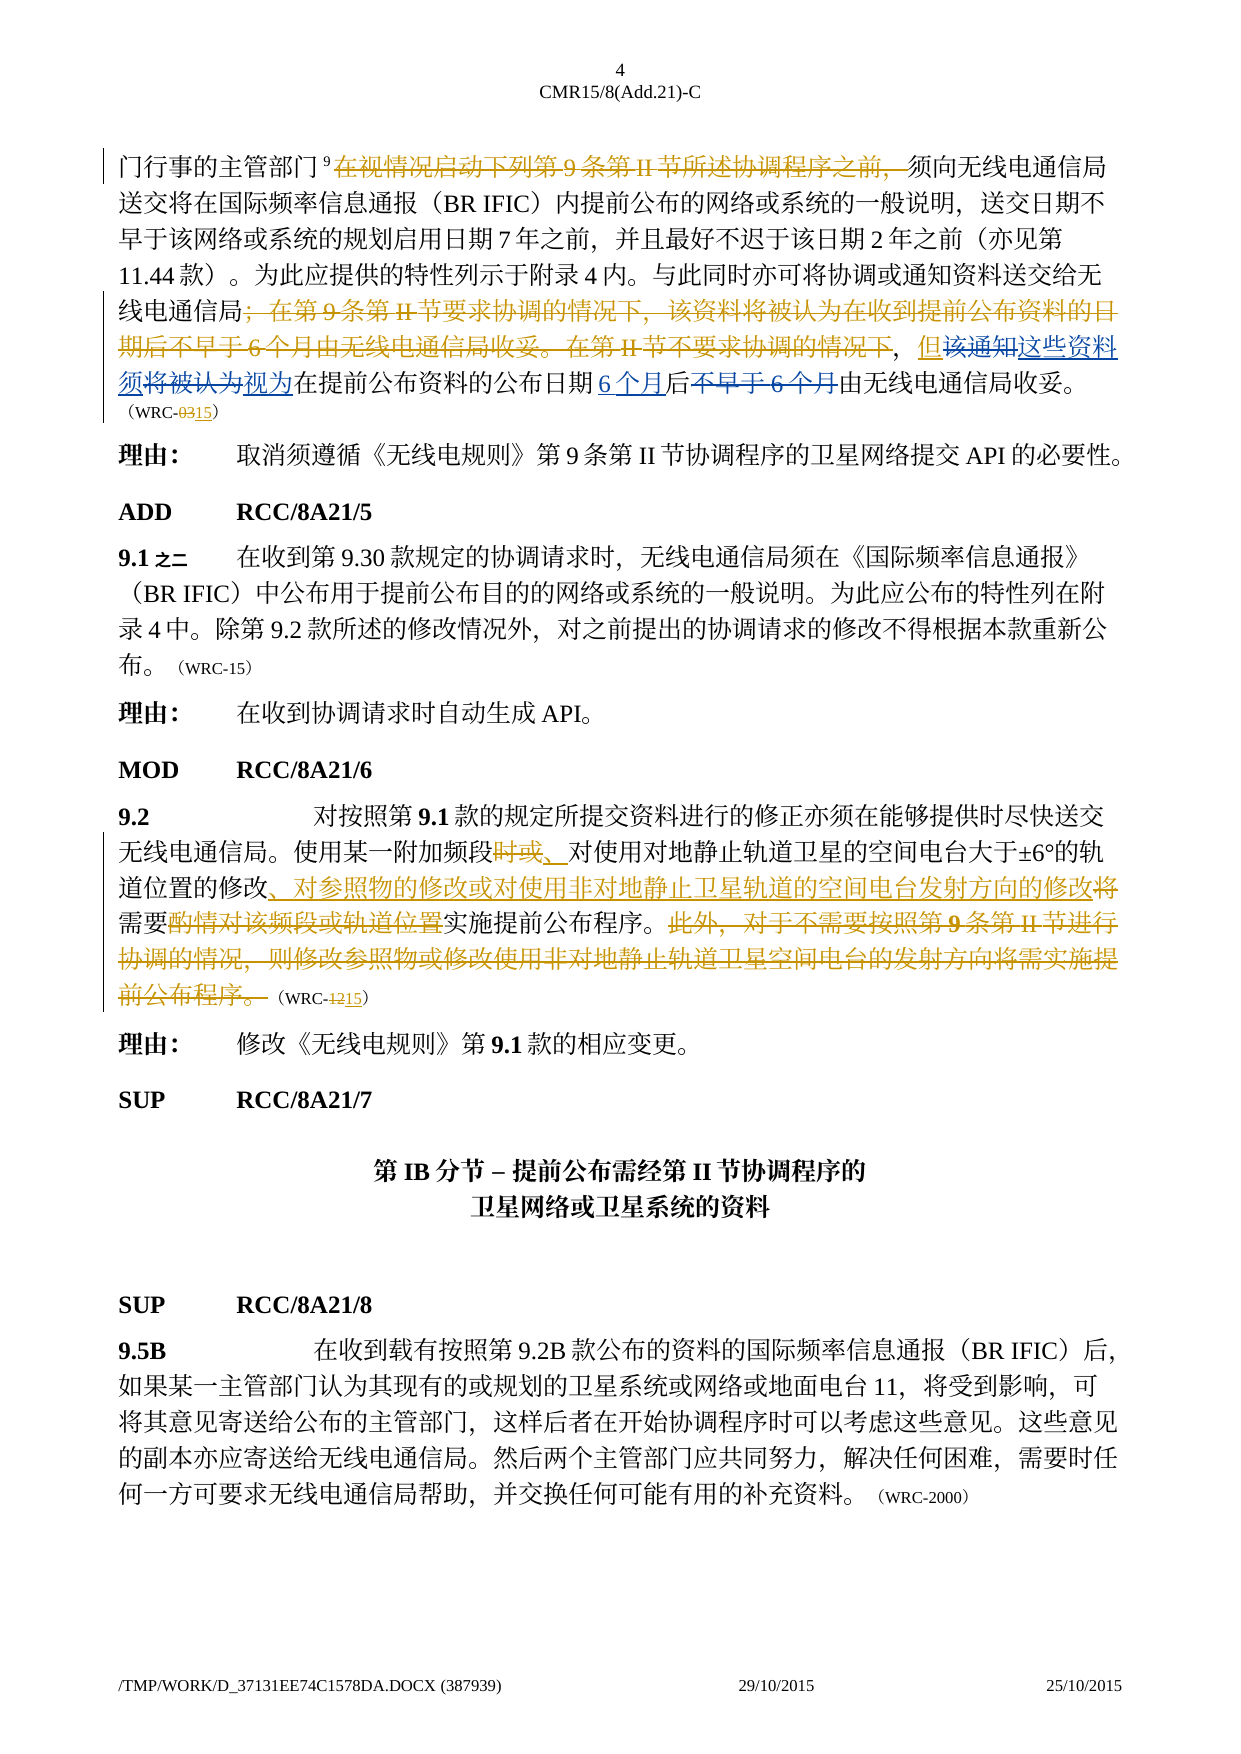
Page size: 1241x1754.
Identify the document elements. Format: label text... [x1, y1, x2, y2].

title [118, 148, 1122, 423]
text SUP RCC/8A21/7 [118, 1085, 1122, 1114]
text 理由： 取消须遵循《无线电规则》第9条第II节协调程序的卫星网络提交API的必要性。 [118, 436, 1122, 472]
text 理由： 在收到协调请求时自动生成API。 [118, 694, 1122, 730]
text MOD RCC/8A21/6 [118, 755, 1122, 784]
text 9.2 对按照第9.1款的规定所提交资料进行的修正亦须在能够提供时尽快送交无线电通信局。使用某一附加频段对使用对地静止轨道卫星的空间电台大于±6°的轨道位置的修改需要实施提前公布程序。（WRC-） [118, 796, 1122, 1012]
text 第IB分节 – 提前公布需经第II节协调程序的 卫星网络或卫星系统的资料 [118, 1152, 1122, 1223]
title 9.5B 在收到载有按照第9.2B款公布的资料的国际频率信息通报（BR IFIC）后，如果某一主管部门认为其现有的或规划的卫星系统或网络或地面电台11，将受到影响，可将其意见寄送给公布的主管部门，这样后者在开始协调程序时可以考虑这些意见。这些意见的副本亦应寄送给无线电通信局。然后两个主管部门应共同努力，解决任何困难，需要时任何一方可要求无线电通信局帮助，并交换任何可能有用的补充资料。（WRC-2000） [118, 1331, 1122, 1511]
text SUP RCC/8A21/8 [118, 1290, 1122, 1318]
text 理由： 修改《无线电规则》第9.1款的相应变更。 [118, 1024, 1122, 1060]
text 9.1之二 在收到第9.30款规定的协调请求时，无线电通信局须在《国际频率信息通报》（BR IFIC）中公布用于提前公布目的的网络或系统的一般说明。为此应公布的特性列在附录4中。除第9.2款所述的修改情况外，对之前提出的协调请求的修改不得根据本款重新公布。（WRC-15） [118, 538, 1122, 682]
text ADD RCC/8A21/5 [118, 497, 1122, 525]
